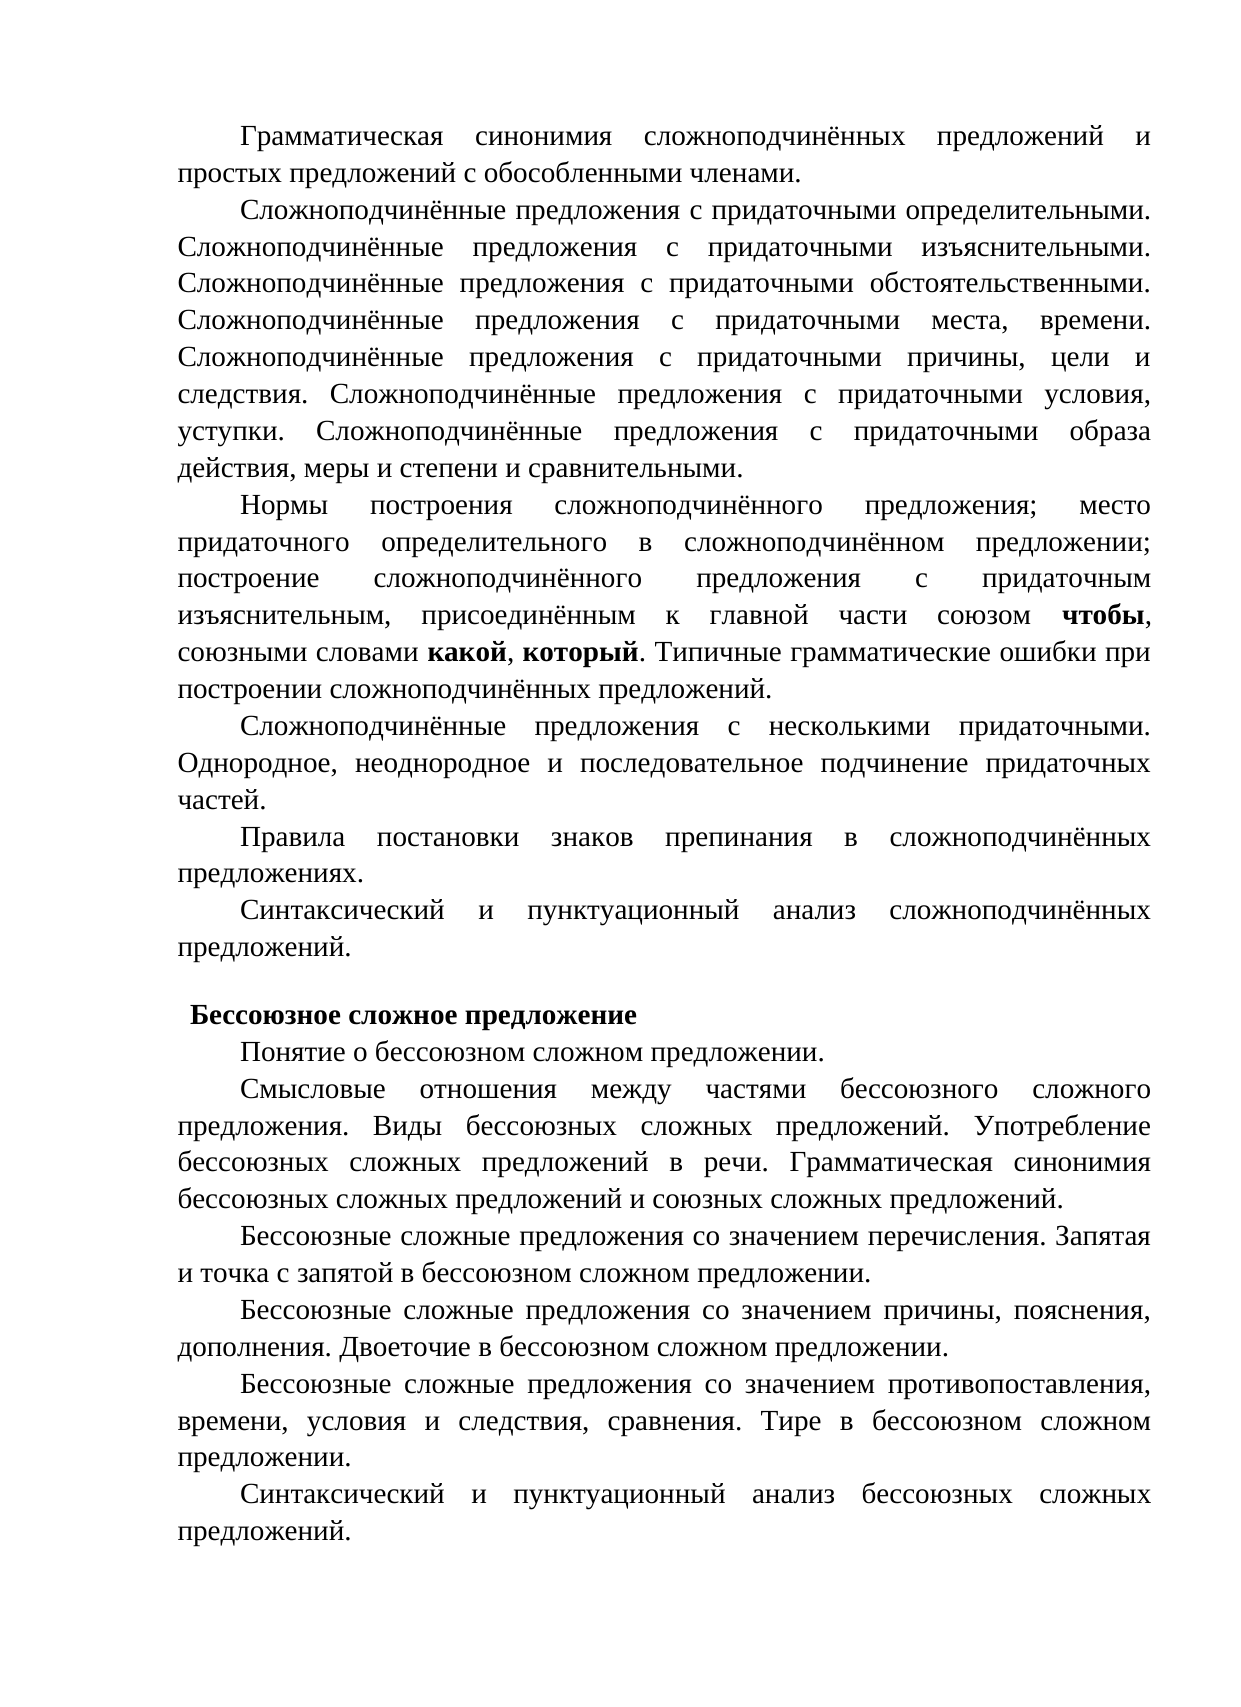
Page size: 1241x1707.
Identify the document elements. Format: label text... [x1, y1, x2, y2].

text Понятие о бессоюзном сложном предложении. [177, 1034, 1152, 1067]
text Бессоюзные сложные предложения со значением причины, пояснения, дополнения. Двоеточие в бессоюзном сложном предложении. [177, 1292, 1152, 1362]
text Нормы построения сложноподчинённого предложения; место придаточного определительного в сложноподчинённом предложении; построение сложноподчинённого предложения с придаточным изъяснительным, присоединённым к главной части союзом чтобы, союзными словами какой, который. Типичные грамматические ошибки при построении сложноподчинённых предложений. [177, 487, 1152, 705]
text Грамматическая синонимия сложноподчинённых предложений и простых предложений с обособленными членами. [177, 118, 1152, 188]
text Бессоюзные сложные предложения со значением перечисления. Запятая и точка с запятой в бессоюзном сложном предложении. [177, 1218, 1152, 1289]
text Сложноподчинённые предложения с несколькими придаточными. Однородное, неоднородное и последовательное подчинение придаточных частей. [177, 708, 1152, 815]
text Сложноподчинённые предложения с придаточными определительными. Сложноподчинённые предложения с придаточными изъяснительными. Сложноподчинённые предложения с придаточными обстоятельственными. Сложноподчинённые предложения с придаточными места, времени. Сложноподчинённые предложения с придаточными причины, цели и следствия. Сложноподчинённые предложения с придаточными условия, уступки. Сложноподчинённые предложения с придаточными образа действия, меры и степени и сравнительными. [177, 192, 1152, 483]
text Бессоюзное сложное предложение [190, 997, 1152, 1031]
text Бессоюзные сложные предложения со значением противопоставления, времени, условия и следствия, сравнения. Тире в бессоюзном сложном предложении. [177, 1366, 1152, 1473]
text Синтаксический и пунктуационный анализ сложноподчинённых предложений. [177, 892, 1152, 963]
text Правила постановки знаков препинания в сложноподчинённых предложениях. [177, 819, 1152, 889]
text Смысловые отношения между частями бессоюзного сложного предложения. Виды бессоюзных сложных предложений. Употребление бессоюзных сложных предложений в речи. Грамматическая синонимия бессоюзных сложных предложений и союзных сложных предложений. [177, 1071, 1152, 1215]
text Синтаксический и пунктуационный анализ бессоюзных сложных предложений. [177, 1476, 1152, 1547]
